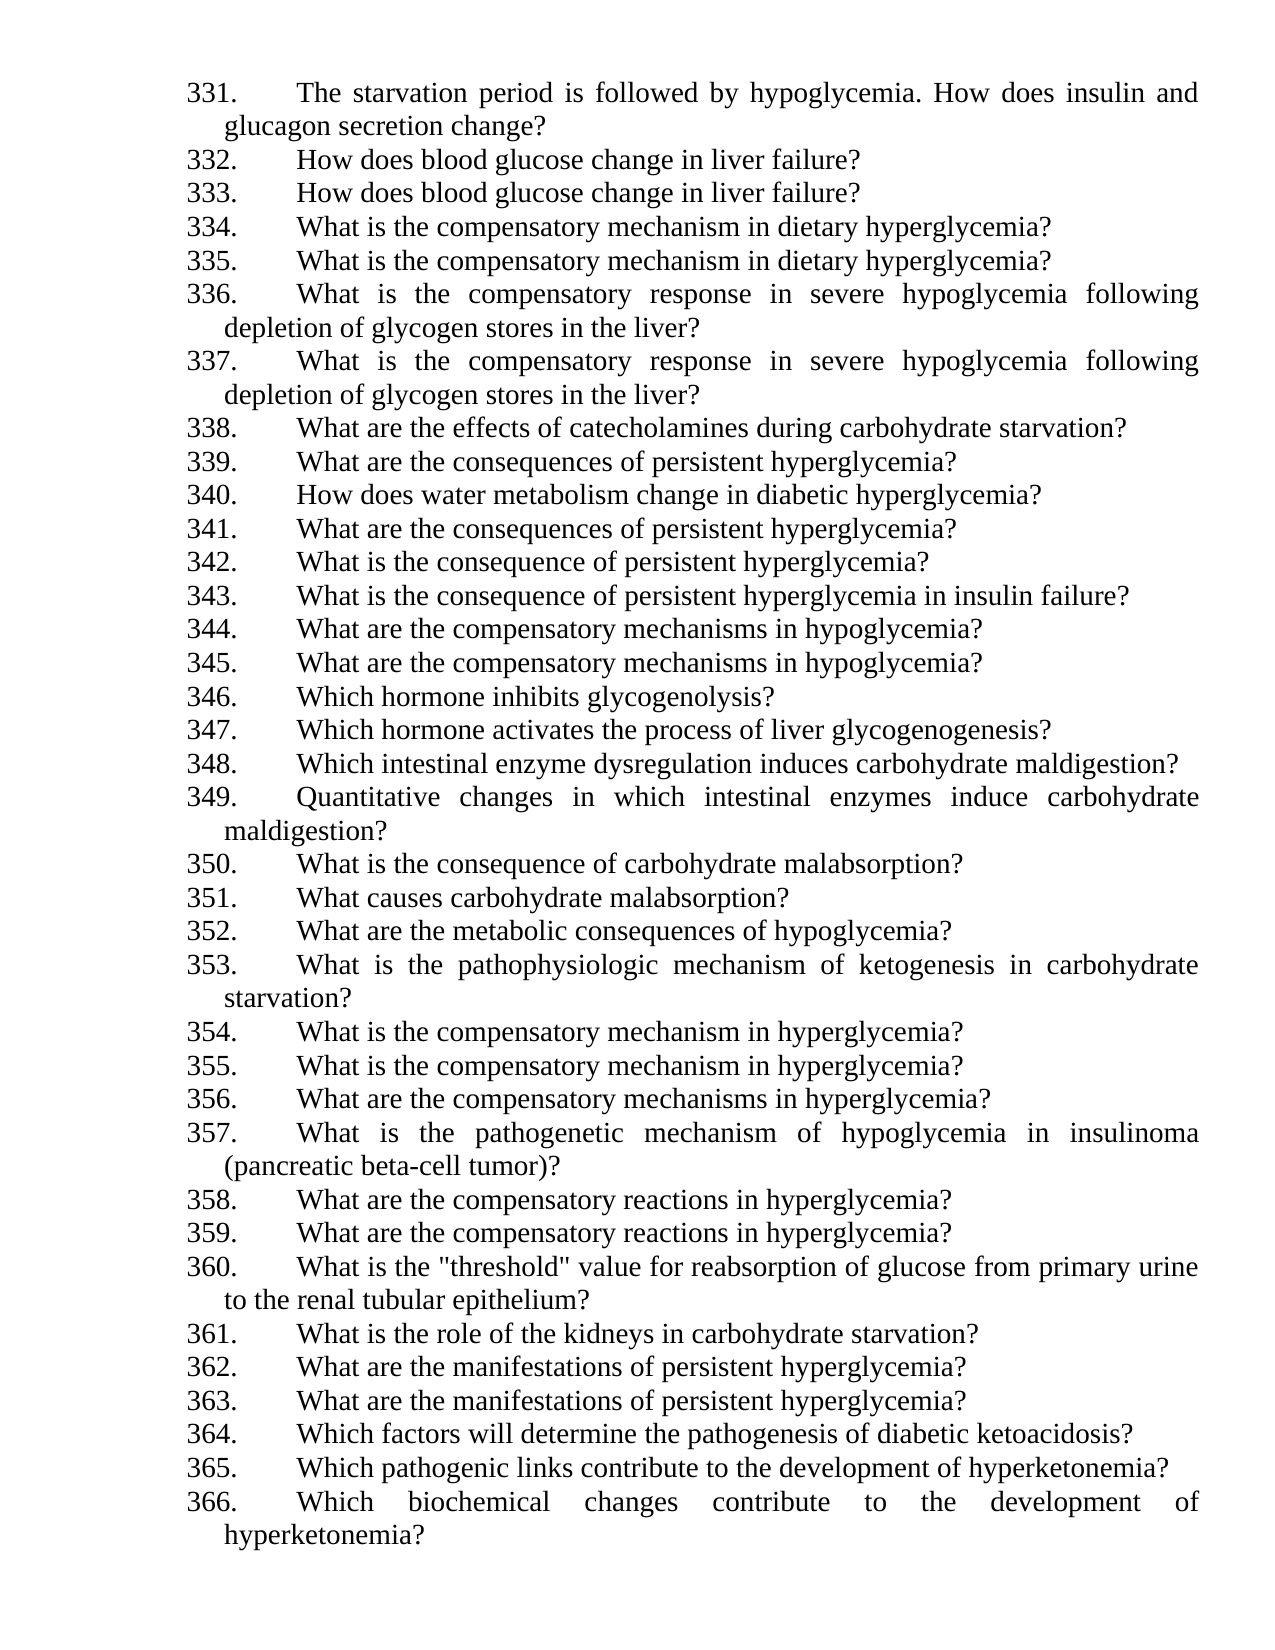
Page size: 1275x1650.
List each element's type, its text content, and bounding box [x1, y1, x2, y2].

list What are the compensatory reactions in hyperglycemia? [186, 1182, 1200, 1215]
list Which factors will determine the pathogenesis of diabetic ketoacidosis? [186, 1417, 1200, 1450]
list What is the compensatory response in severe hypoglycemia following depletion of glycogen stores in the liver? [186, 343, 1200, 410]
list Which hormone activates the process of liver glycogenogenesis? [186, 712, 1200, 746]
list What are the consequences of persistent hyperglycemia? [186, 511, 1200, 544]
list What are the manifestations of persistent hyperglycemia? [186, 1349, 1200, 1383]
list What is the consequence of persistent hyperglycemia? [186, 544, 1200, 578]
list What are the compensatory reactions in hyperglycemia? [186, 1215, 1200, 1249]
list What is the role of the kidneys in carbohydrate starvation? [186, 1316, 1200, 1349]
list What causes carbohydrate malabsorption? [186, 880, 1200, 913]
list What is the pathogenetic mechanism of hypoglycemia in insulinoma (pancreatic beta-cell tumor)? [186, 1115, 1200, 1182]
list The starvation period is followed by hypoglycemia. How does insulin and glucagon secretion change? [186, 75, 1200, 142]
list Which biochemical changes contribute to the development of hyperketonemia? [186, 1484, 1200, 1551]
list What is the "threshold" value for reabsorption of glucose from primary urine to the renal tubular epithelium? [186, 1249, 1200, 1316]
list What is the consequence of carbohydrate malabsorption? [186, 846, 1200, 880]
list What is the compensatory mechanism in hyperglycemia? [186, 1048, 1200, 1081]
list Quantitative changes in which intestinal enzymes induce carbohydrate maldigestion? [186, 779, 1200, 846]
list Which hormone inhibits glycogenolysis? [186, 679, 1200, 712]
list Which intestinal enzyme dysregulation induces carbohydrate maldigestion? [186, 746, 1200, 779]
list What are the metabolic consequences of hypoglycemia? [186, 913, 1200, 947]
list What are the effects of catecholamines during carbohydrate starvation? [186, 410, 1200, 444]
list How does water metabolism change in diabetic hyperglycemia? [186, 477, 1200, 511]
list How does blood glucose change in liver failure? [186, 142, 1200, 176]
list What are the compensatory mechanisms in hypoglycemia? [186, 612, 1200, 645]
list What is the compensatory mechanism in dietary hyperglycemia? [186, 243, 1200, 276]
list What are the compensatory mechanisms in hyperglycemia? [186, 1081, 1200, 1115]
list What are the consequences of persistent hyperglycemia? [186, 444, 1200, 477]
list What is the compensatory response in severe hypoglycemia following depletion of glycogen stores in the liver? [186, 276, 1200, 343]
list What is the compensatory mechanism in dietary hyperglycemia? [186, 209, 1200, 243]
list How does blood glucose change in liver failure? [186, 176, 1200, 209]
list What are the compensatory mechanisms in hypoglycemia? [186, 645, 1200, 679]
list What is the pathophysiologic mechanism of ketogenesis in carbohydrate starvation? [186, 947, 1200, 1014]
list What are the manifestations of persistent hyperglycemia? [186, 1383, 1200, 1417]
list What is the consequence of persistent hyperglycemia in insulin failure? [186, 578, 1200, 612]
list What is the compensatory mechanism in hyperglycemia? [186, 1014, 1200, 1048]
list Which pathogenic links contribute to the development of hyperketonemia? [186, 1450, 1200, 1484]
